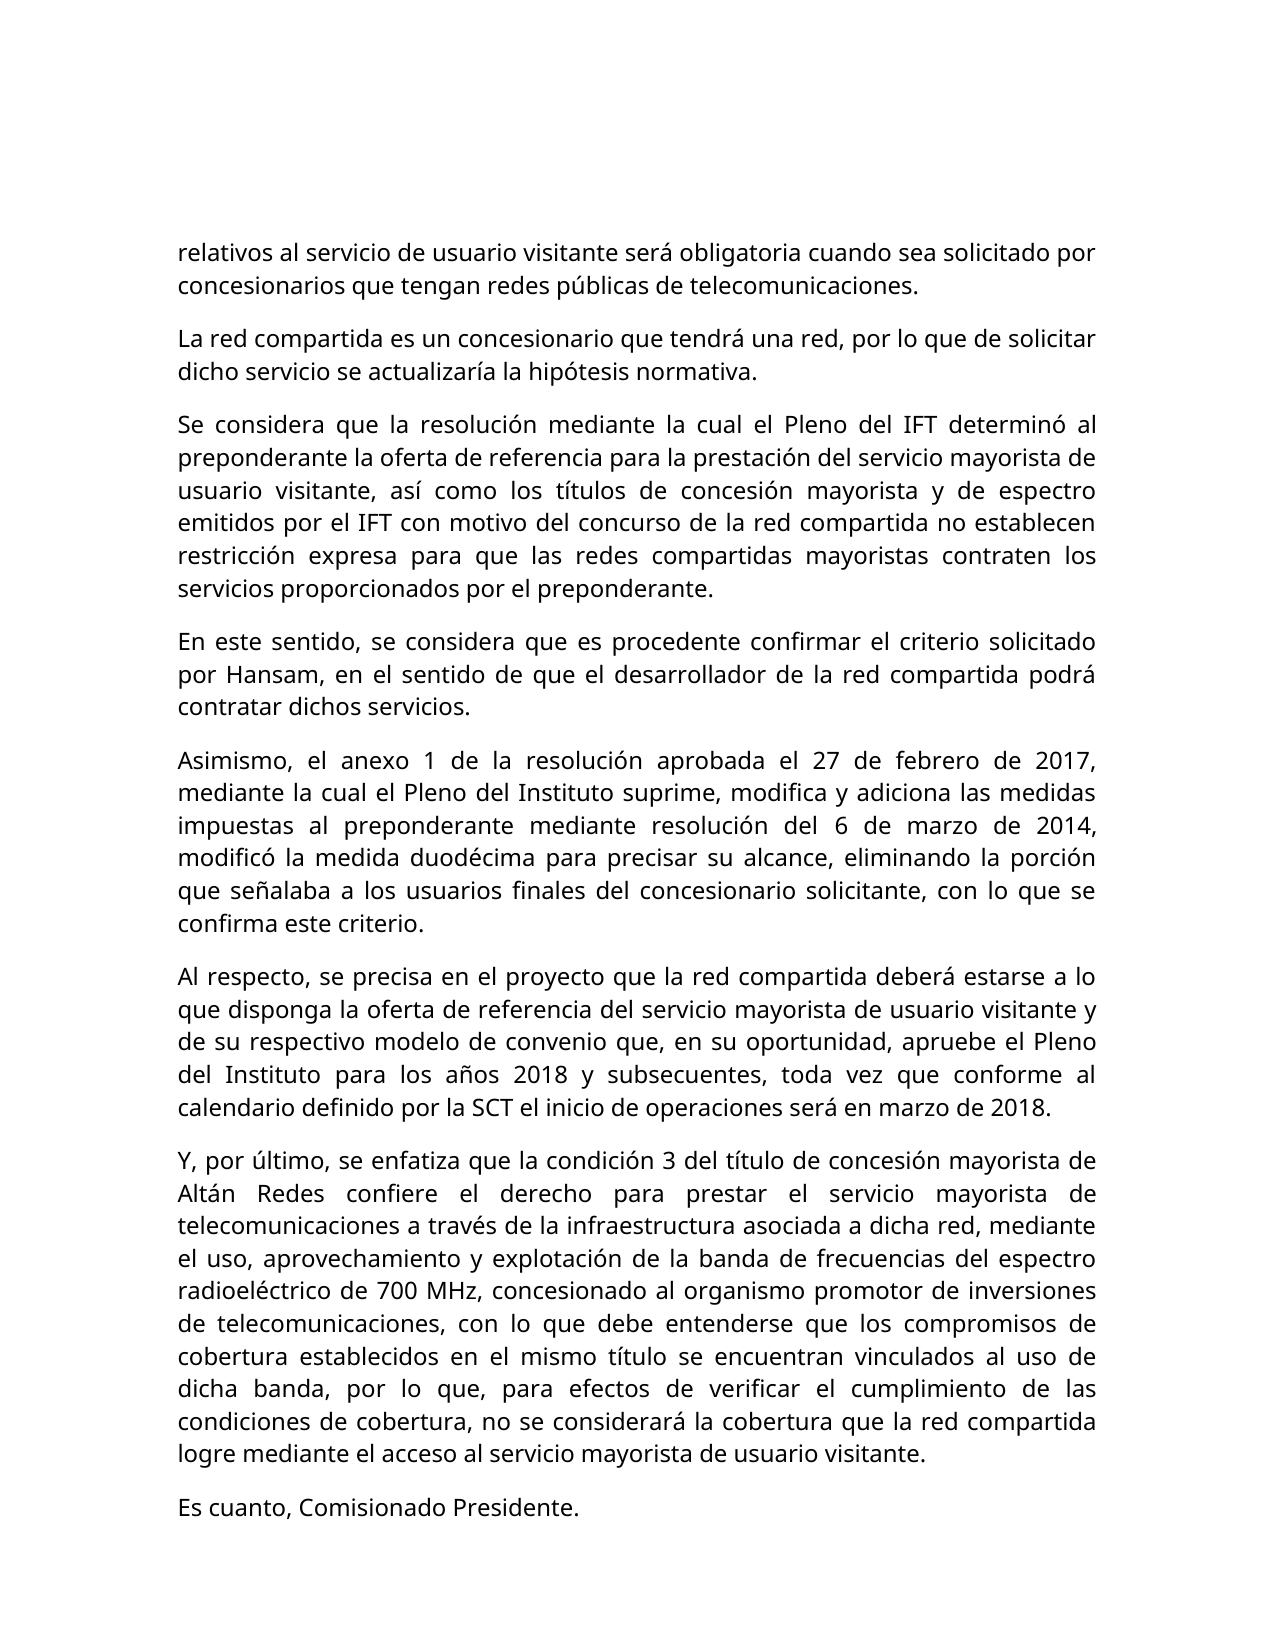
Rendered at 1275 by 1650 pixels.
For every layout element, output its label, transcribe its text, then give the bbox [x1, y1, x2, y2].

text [177, 236, 1098, 301]
text Asimismo, el anexo 1 de la resolución aprobada el 27 de febrero de 2017, mediante la cual el Pleno del Instituto suprime, modifica y adiciona las medidas impuestas al preponderante mediante resolución del 6 de marzo de 2014, modificó la medida duodécima para precisar su alcance, eliminando la porción que señalaba a los usuarios finales del concesionario solicitante, con lo que se confirma este criterio. [177, 743, 1098, 939]
text Se considera que la resolución mediante la cual el Pleno del IFT determinó al preponderante la oferta de referencia para la prestación del servicio mayorista de usuario visitante, así como los títulos de concesión mayorista y de espectro emitidos por el IFT con motivo del concurso de la red compartida no establecen restricción expresa para que las redes compartidas mayoristas contraten los servicios proporcionados por el preponderante. [177, 408, 1098, 604]
text La red compartida es un concesionario que tendrá una red, por lo que de solicitar dicho servicio se actualizaría la hipótesis normativa. [177, 322, 1098, 387]
text En este sentido, se considera que es procedente confirmar el criterio solicitado por Hansam, en el sentido de que el desarrollador de la red compartida podrá contratar dichos servicios. [177, 625, 1098, 723]
text Es cuanto, Comisionado Presidente. [177, 1491, 1098, 1523]
text Y, por último, se enfatiza que la condición 3 del título de concesión mayorista de Altán Redes confiere el derecho para prestar el servicio mayorista de telecomunicaciones a través de la infraestructura asociada a dicha red, mediante el uso, aprovechamiento y explotación de la banda de frecuencias del espectro radioeléctrico de 700 MHz, concesionado al organismo promotor de inversiones de telecomunicaciones, con lo que debe entenderse que los compromisos de cobertura establecidos en el mismo título se encuentran vinculados al uso de dicha banda, por lo que, para efectos de verificar el cumplimiento de las condiciones de cobertura, no se considerará la cobertura que la red compartida logre mediante el acceso al servicio mayorista de usuario visitante. [177, 1144, 1098, 1470]
text Al respecto, se precisa en el proyecto que la red compartida deberá estarse a lo que disponga la oferta de referencia del servicio mayorista de usuario visitante y de su respectivo modelo de convenio que, en su oportunidad, apruebe el Pleno del Instituto para los años 2018 y subsecuentes, toda vez que conforme al calendario definido por la SCT el inicio de operaciones será en marzo de 2018. [177, 960, 1098, 1123]
